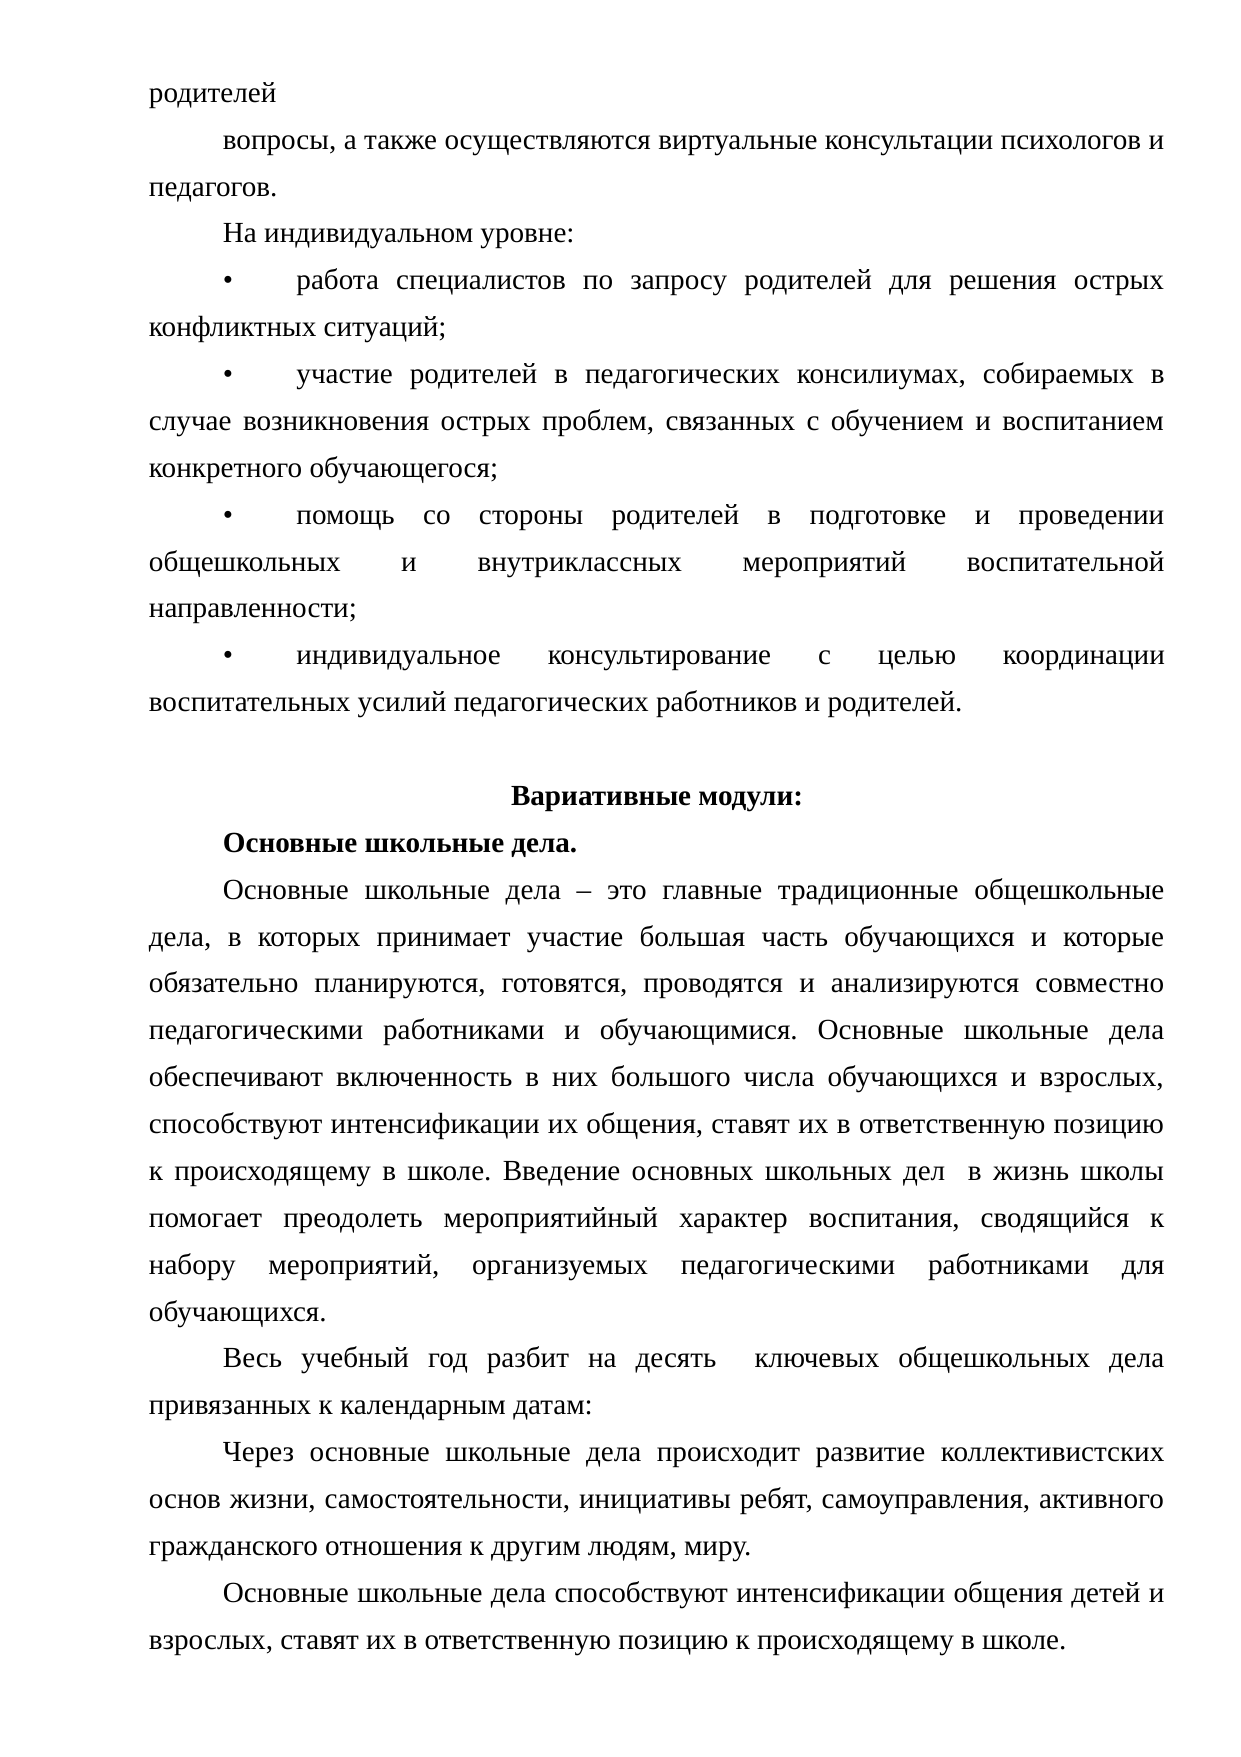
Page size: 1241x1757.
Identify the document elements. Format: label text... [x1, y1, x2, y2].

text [149, 75, 1165, 108]
text вопросы, а также осуществляются виртуальные консультации психологов и педагогов. [149, 122, 1165, 202]
text На индивидуальном уровне: [149, 216, 1165, 249]
text Основные школьные дела способствуют интенсификации общения детей и взрослых, ставят их в ответственную позицию к происходящему в школе. [149, 1575, 1165, 1655]
text Основные школьные дела. [149, 825, 1165, 858]
text Основные школьные дела – это главные традиционные общешкольные дела, в которых принимает участие большая часть обучающихся и которые обязательно планируются, готовятся, проводятся и анализируются совместно педагогическими работниками и обучающимися. Основные школьные дела обеспечивают включенность в них большого числа обучающихся и взрослых, способствуют интенсификации их общения, ставят их в ответственную позицию к происходящему в школе. Введение основных школьных дел в жизнь школы помогает преодолеть мероприятийный характер воспитания, сводящийся к набору мероприятий, организуемых педагогическими работниками для обучающихся. [149, 872, 1165, 1327]
text • помощь со стороны родителей в подготовке и проведении общешкольных и внутриклассных мероприятий воспитательной направленности; [149, 497, 1165, 624]
text Через основные школьные дела происходит развитие коллективистских основ жизни, самостоятельности, инициативы ребят, самоуправления, активного гражданского отношения к другим людям, миру. [149, 1434, 1165, 1562]
text • участие родителей в педагогических консилиумах, собираемых в случае возникновения острых проблем, связанных с обучением и воспитанием конкретного обучающегося; [149, 356, 1165, 483]
text • работа специалистов по запросу родителей для решения острых конфликтных ситуаций; [149, 262, 1165, 343]
text • индивидуальное консультирование c целью координации воспитательных усилий педагогических работников и родителей. [149, 637, 1165, 718]
text Вариативные модули: [149, 778, 1165, 812]
text Весь учебный год разбит на десять ключевых общешкольных дела привязанных к календарным датам: [149, 1341, 1165, 1421]
